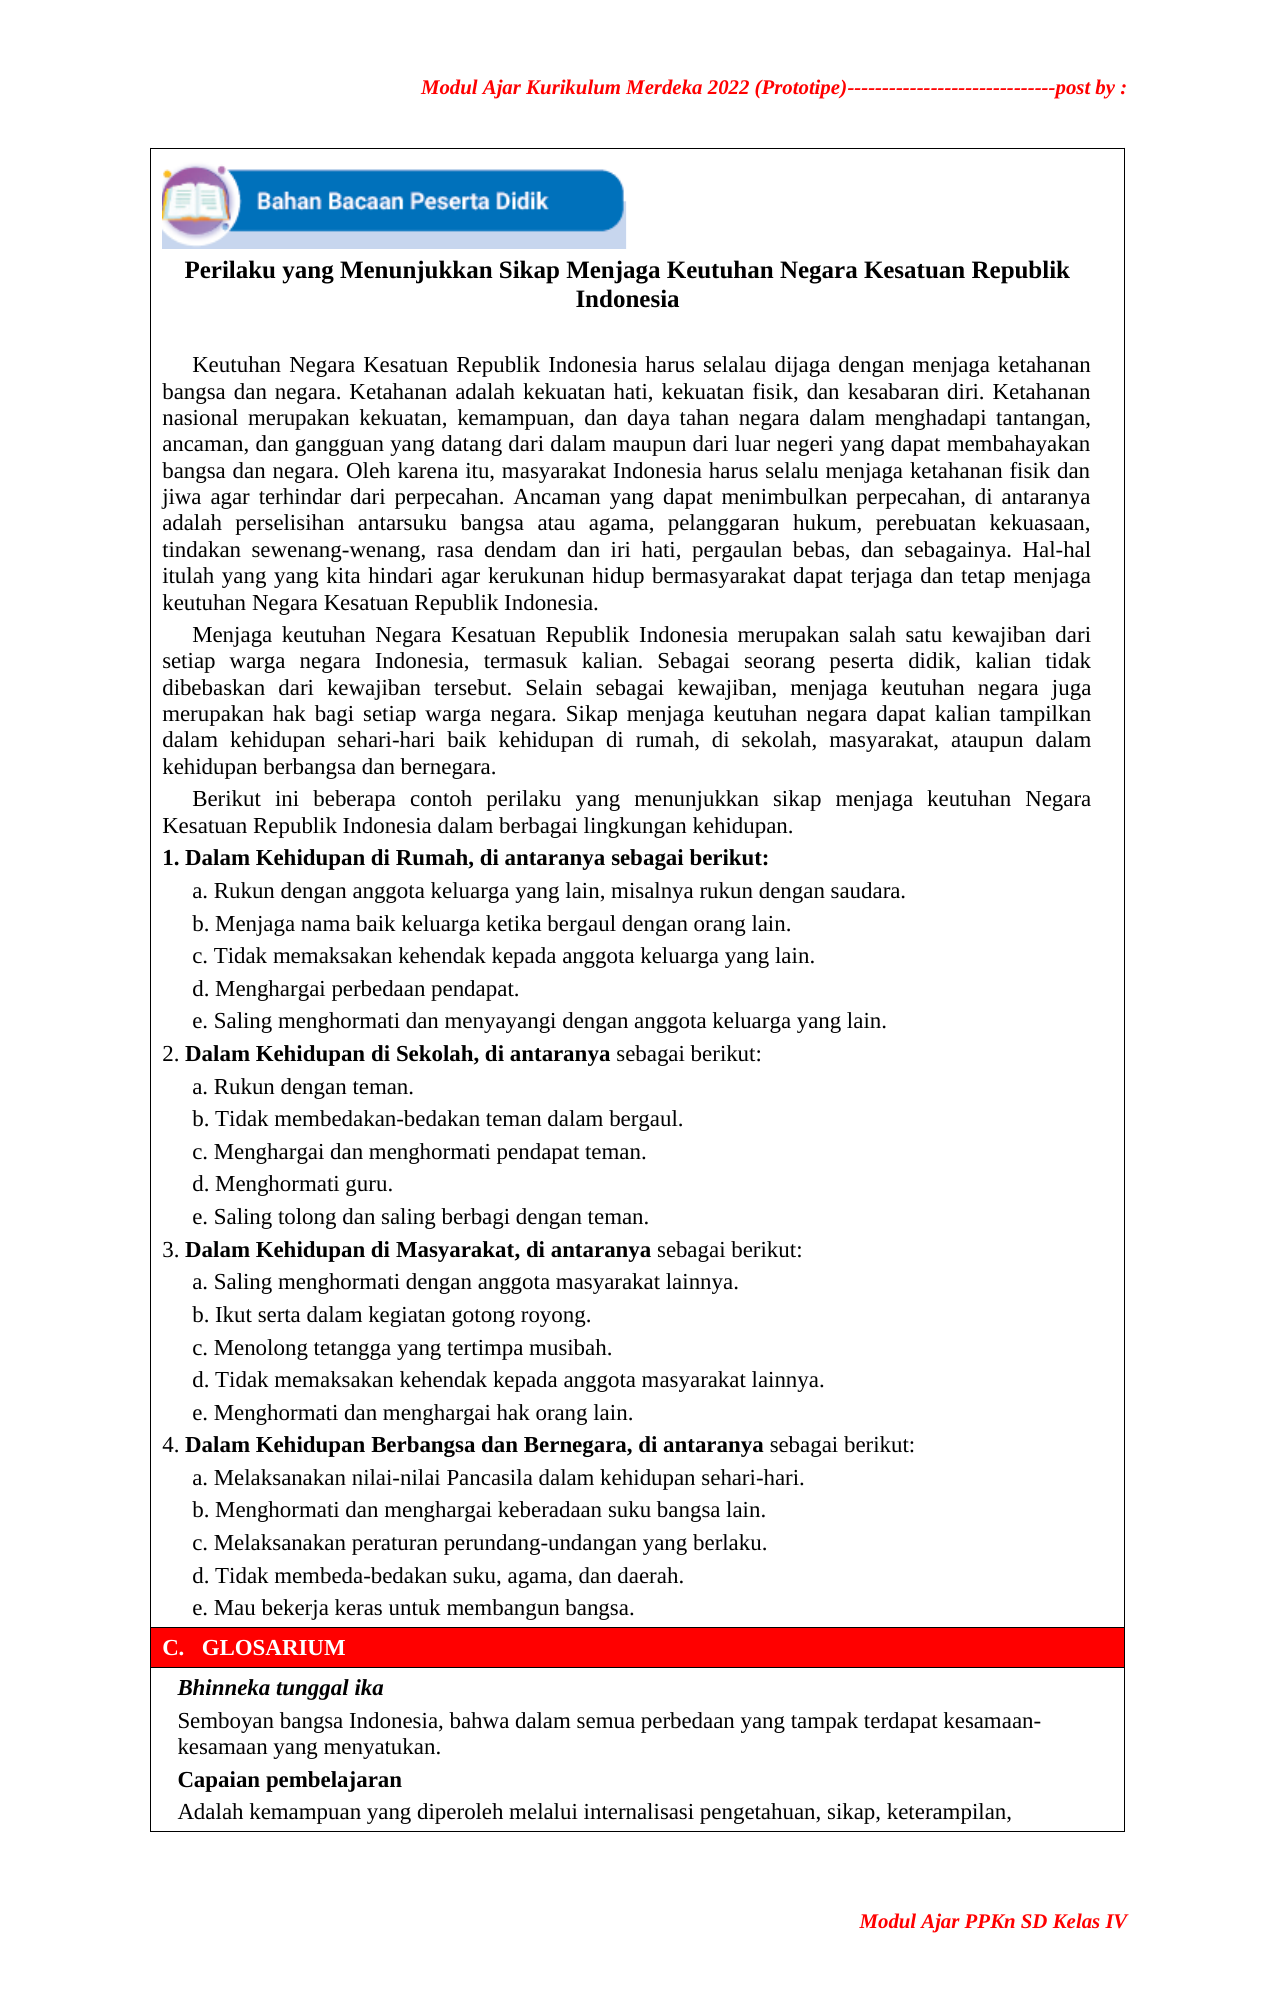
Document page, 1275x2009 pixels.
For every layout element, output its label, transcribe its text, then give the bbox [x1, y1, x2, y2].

table_cell Perilaku yang Menunjukkan Sikap Menjaga Keutuhan Negara Kesatuan Republik Indonesia Keutuhan Negara Kesatuan Republik Indonesia harus selalau dijaga dengan menjaga ketahanan bangsa dan negara. Ketahanan adalah kekuatan hati, kekuatan fisik, dan kesabaran diri. Ketahanan nasional merupakan kekuatan, kemampuan, dan daya tahan negara dalam menghadapi tantangan, ancaman, dan gangguan yang datang dari dalam maupun dari luar negeri yang dapat membahayakan bangsa dan negara. Oleh karena itu, masyarakat Indonesia harus selalu menjaga ketahanan fisik dan jiwa agar terhindar dari perpecahan. Ancaman yang dapat menimbulkan perpecahan, di antaranya adalah perselisihan antarsuku bangsa atau agama, pelanggaran hukum, perebuatan kekuasaan, tindakan sewenang-wenang, rasa dendam dan iri hati, pergaulan bebas, dan sebagainya. Hal-hal itulah yang yang kita hindari agar kerukunan hidup bermasyarakat dapat terjaga dan tetap menjaga keutuhan Negara Kesatuan Republik Indonesia. Menjaga keutuhan Negara Kesatuan Republik Indonesia merupakan salah satu kewajiban dari setiap warga negara Indonesia, termasuk kalian. Sebagai seorang peserta didik, kalian tidak dibebaskan dari kewajiban tersebut. Selain sebagai kewajiban, menjaga keutuhan negara juga merupakan hak bagi setiap warga negara. Sikap menjaga keutuhan negara dapat kalian tampilkan dalam kehidupan sehari-hari baik kehidupan di rumah, di sekolah, masyarakat, ataupun dalam kehidupan berbangsa dan bernegara. Berikut ini beberapa contoh perilaku yang menunjukkan sikap menjaga keutuhan Negara Kesatuan Republik Indonesia dalam berbagai lingkungan kehidupan. 1. Dalam Kehidupan di Rumah, di antaranya sebagai berikut: a. Rukun dengan anggota keluarga yang lain, misalnya rukun dengan saudara. b. Menjaga nama baik keluarga ketika bergaul dengan orang lain. c. Tidak memaksakan kehendak kepada anggota keluarga yang lain. d. Menghargai perbedaan pendapat. e. Saling menghormati dan menyayangi dengan anggota keluarga yang lain. 2. Dalam Kehidupan di Sekolah, di antaranya sebagai berikut: a. Rukun dengan teman. b. Tidak membedakan-bedakan teman dalam bergaul. c. Menghargai dan menghormati pendapat teman. d. Menghormati guru. e. Saling tolong dan saling berbagi dengan teman. 3. Dalam Kehidupan di Masyarakat, di antaranya sebagai berikut: a. Saling menghormati dengan anggota masyarakat lainnya. b. Ikut serta dalam kegiatan gotong royong. c. Menolong tetangga yang tertimpa musibah. d. Tidak memaksakan kehendak kepada anggota masyarakat lainnya. e. Menghormati dan menghargai hak orang lain. 4. Dalam Kehidupan Berbangsa dan Bernegara, di antaranya sebagai berikut: a. Melaksanakan nilai-nilai Pancasila dalam kehidupan sehari-hari. b. Menghormati dan menghargai keberadaan suku bangsa lain. c. Melaksanakan peraturan perundang-undangan yang berlaku. d. Tidak membeda-bedakan suku, agama, dan daerah. e. Mau bekerja keras untuk membangun bangsa. [151, 149, 1124, 1627]
picture [162, 155, 627, 249]
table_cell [151, 1668, 1124, 1831]
table_cell C. GLOSARIUM [151, 1628, 1124, 1667]
